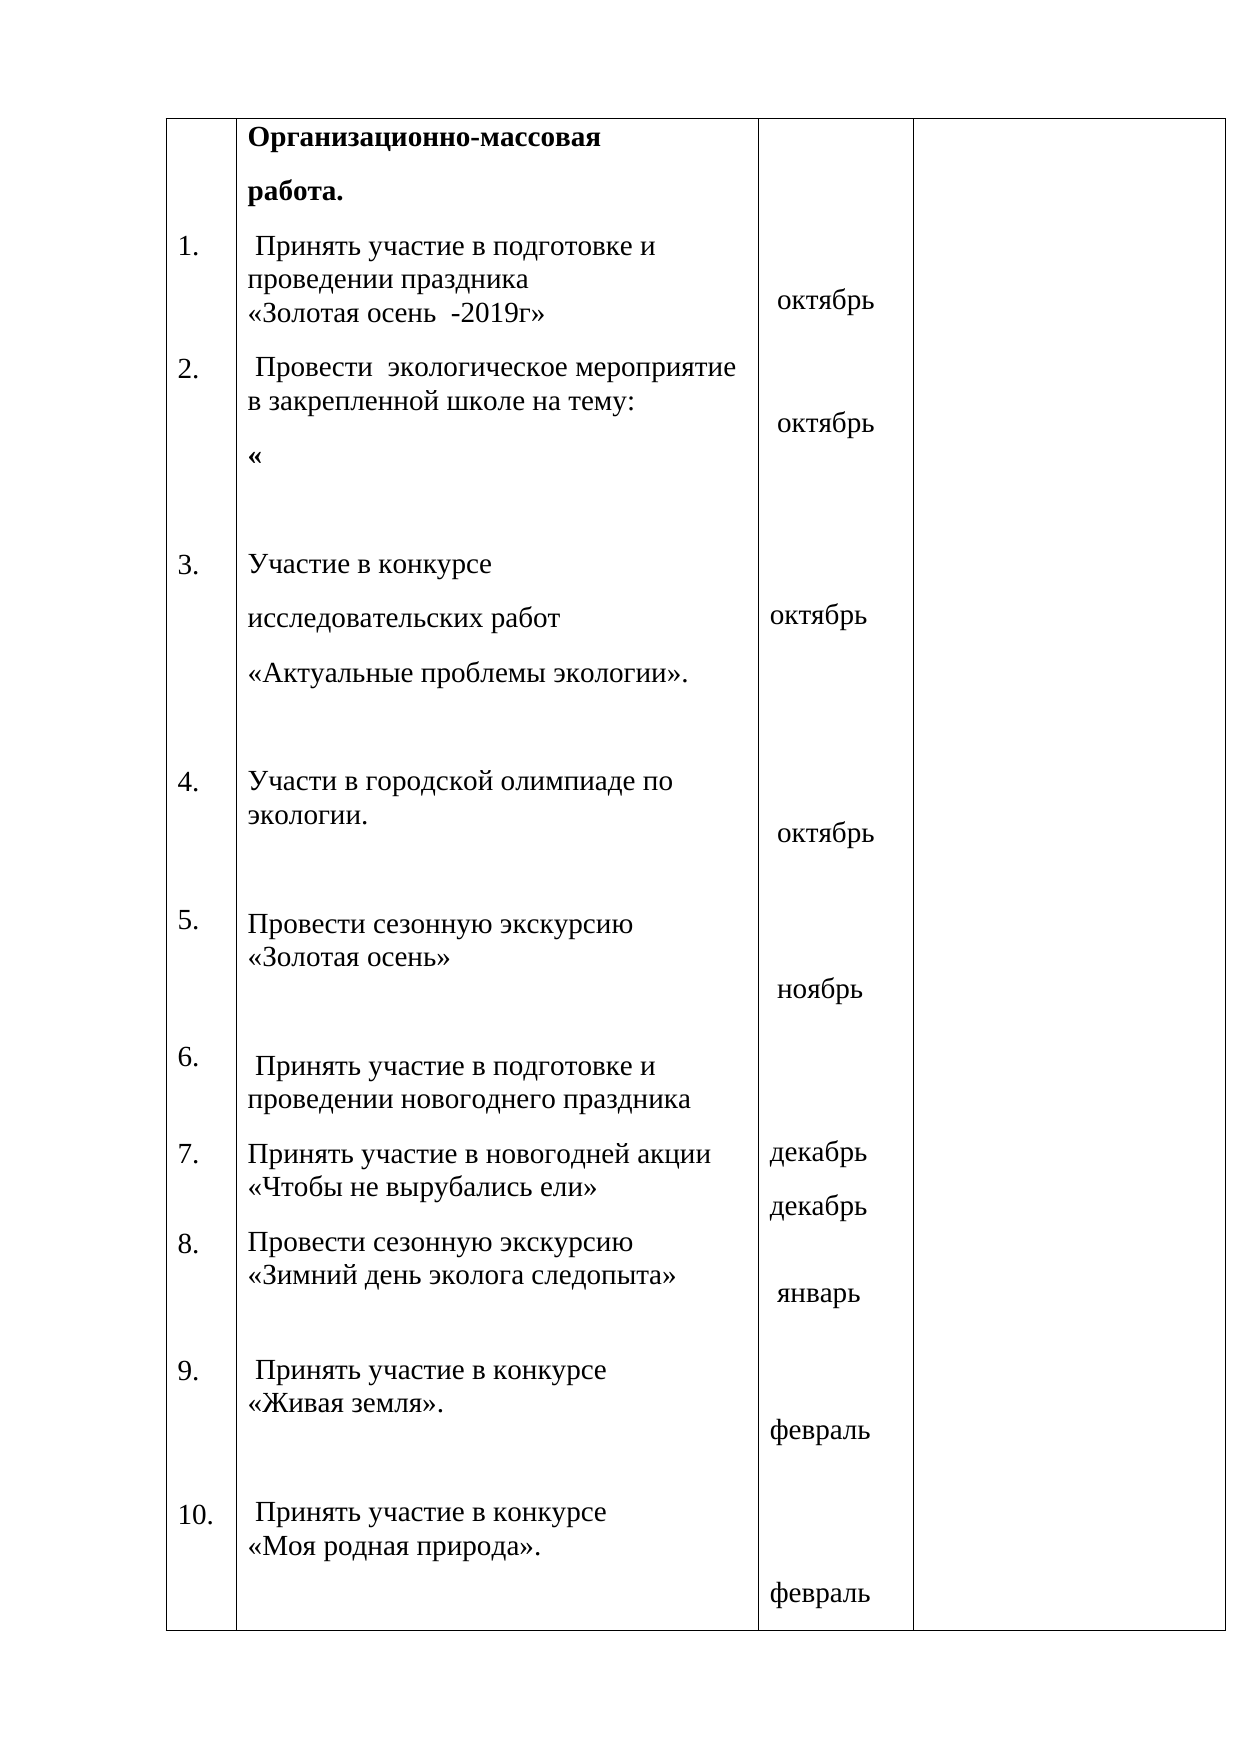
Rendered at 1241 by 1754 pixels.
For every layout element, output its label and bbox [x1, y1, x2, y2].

table_cell [914, 119, 1225, 1630]
table_cell [167, 119, 236, 1630]
table_cell [237, 119, 758, 1630]
table_cell [759, 119, 913, 1630]
